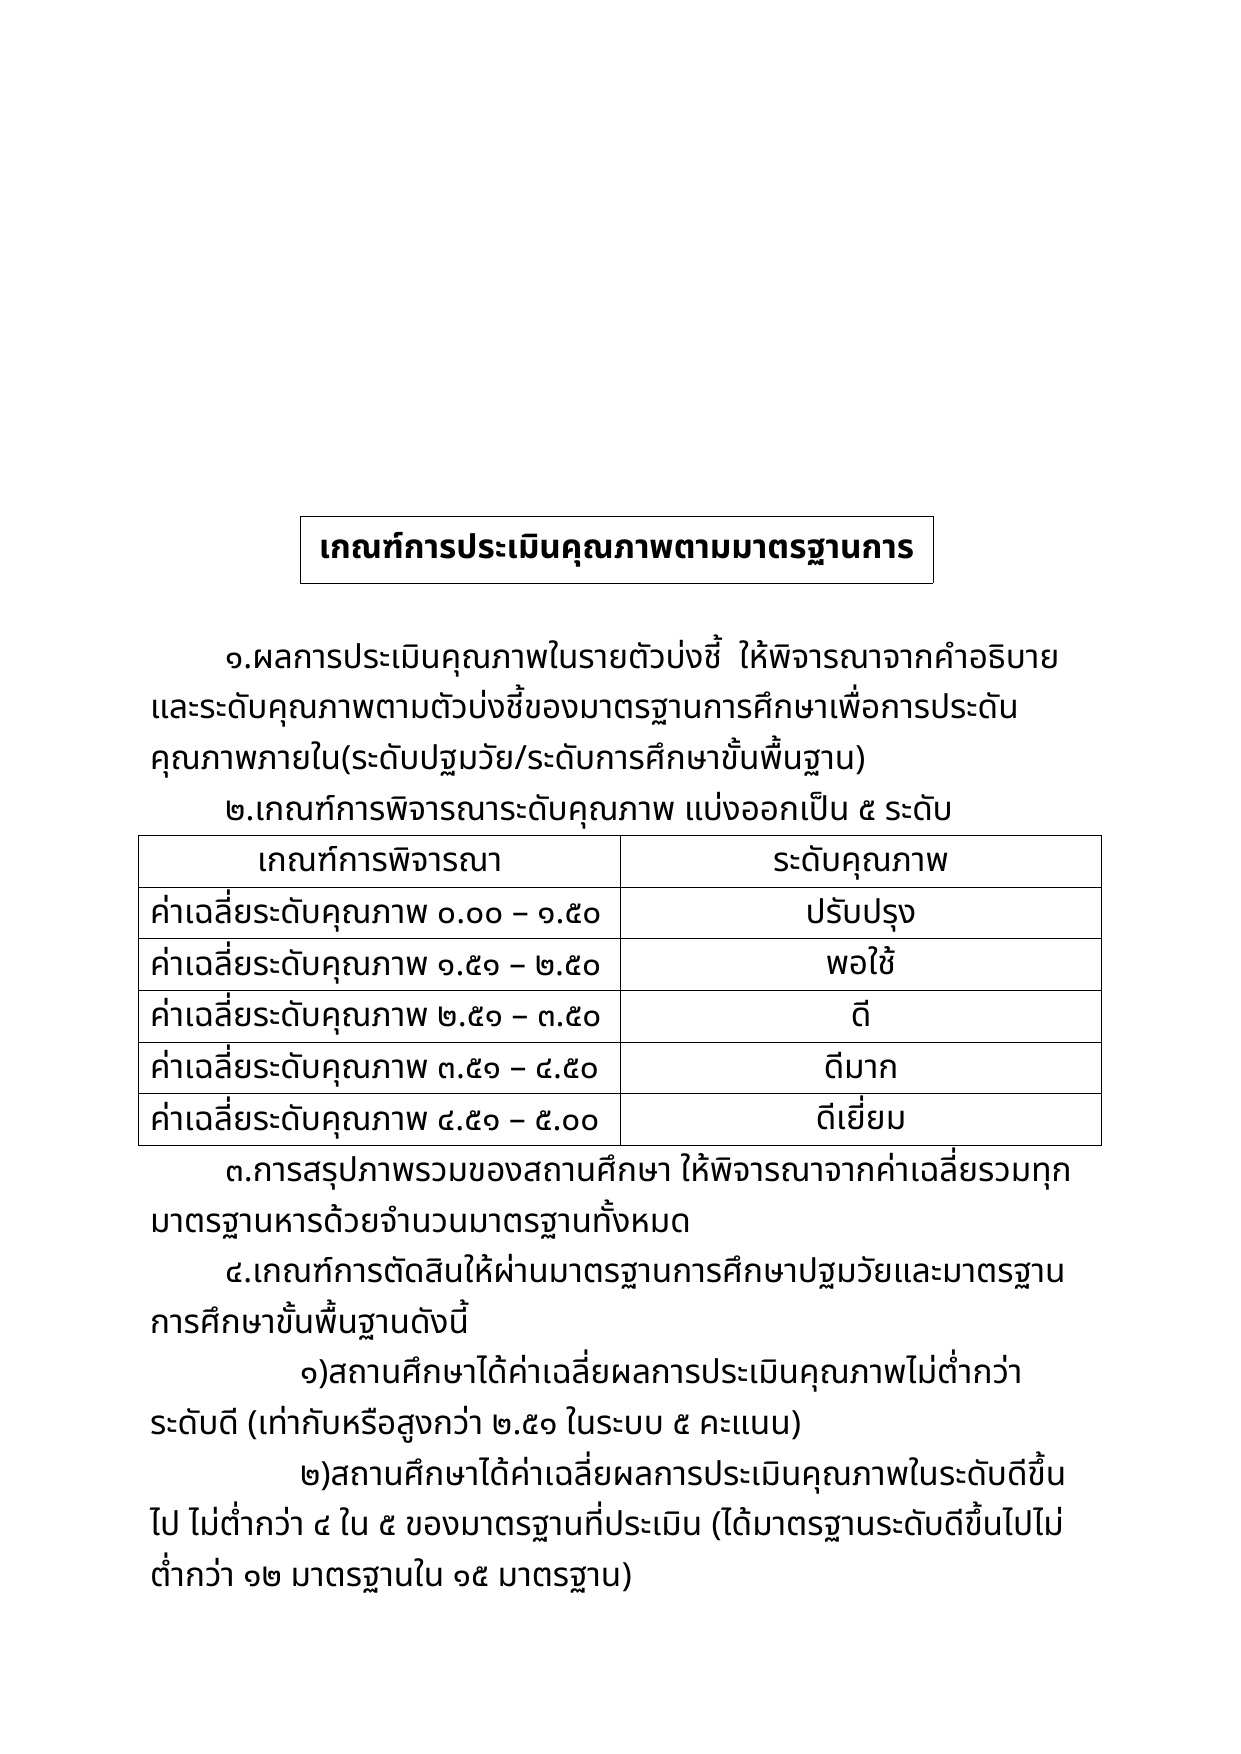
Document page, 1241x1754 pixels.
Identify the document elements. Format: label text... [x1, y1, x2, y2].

text ๒.เกณฑ์การพิจารณาระดับคุณภาพ แบ่งออกเป็น ๕ ระดับ [150, 784, 1090, 835]
table_cell ค่าเฉลี่ยระดับคุณภาพ ๔.๕๑ – ๕.๐๐ [139, 1094, 620, 1145]
text ๒)สถานศึกษาได้ค่าเฉลี่ยผลการประเมินคุณภาพในระดับดีขึ้นไป ไม่ต่ำกว่า ๔ ใน ๕ ของมาตรฐานที่ประเมิน (ได้มาตรฐานระดับดีขึ้นไปไม่ต่ำกว่า ๑๒ มาตรฐานใน ๑๕ มาตรฐาน) [150, 1449, 1090, 1601]
table_cell ค่าเฉลี่ยระดับคุณภาพ ๐.๐๐ – ๑.๕๐ [139, 888, 620, 938]
table_cell ดีมาก [621, 1043, 1101, 1093]
table_cell ดี [621, 991, 1101, 1042]
table_header ระดับคุณภาพ [621, 836, 1101, 887]
text ๑)สถานศึกษาได้ค่าเฉลี่ยผลการประเมินคุณภาพไม่ต่ำกว่าระดับดี (เท่ากับหรือสูงกว่า ๒.๕๑ ในระบบ ๕ คะแนน) [150, 1348, 1090, 1449]
table_cell พอใช้ [621, 939, 1101, 990]
text ๓.การสรุปภาพรวมของสถานศึกษา ให้พิจารณาจากค่าเฉลี่ยรวมทุกมาตรฐานหารด้วยจำนวนมาตรฐานทั้งหมด [150, 1146, 1090, 1247]
table_header เกณฑ์การพิจารณา [139, 836, 620, 887]
table_cell ค่าเฉลี่ยระดับคุณภาพ ๓.๕๑ – ๔.๕๐ [139, 1043, 620, 1093]
text ๔.เกณฑ์การตัดสินให้ผ่านมาตรฐานการศึกษาปฐมวัยและมาตรฐานการศึกษาขั้นพื้นฐานดังนี้ [150, 1247, 1090, 1348]
table_cell ดีเยี่ยม [621, 1094, 1101, 1145]
table_cell ปรับปรุง [621, 888, 1101, 938]
table_cell ค่าเฉลี่ยระดับคุณภาพ ๑.๕๑ – ๒.๕๐ [139, 939, 620, 990]
table_cell ค่าเฉลี่ยระดับคุณภาพ ๒.๕๑ – ๓.๕๐ [139, 991, 620, 1042]
text ๑.ผลการประเมินคุณภาพในรายตัวบ่งชี้ ให้พิจารณาจากคำอธิบายและระดับคุณภาพตามตัวบ่งชี้ของมาตรฐานการศึกษาเพื่อการประดันคุณภาพภายใน(ระดับปฐมวัย/ระดับการศึกษาขั้นพื้นฐาน) [150, 633, 1090, 784]
